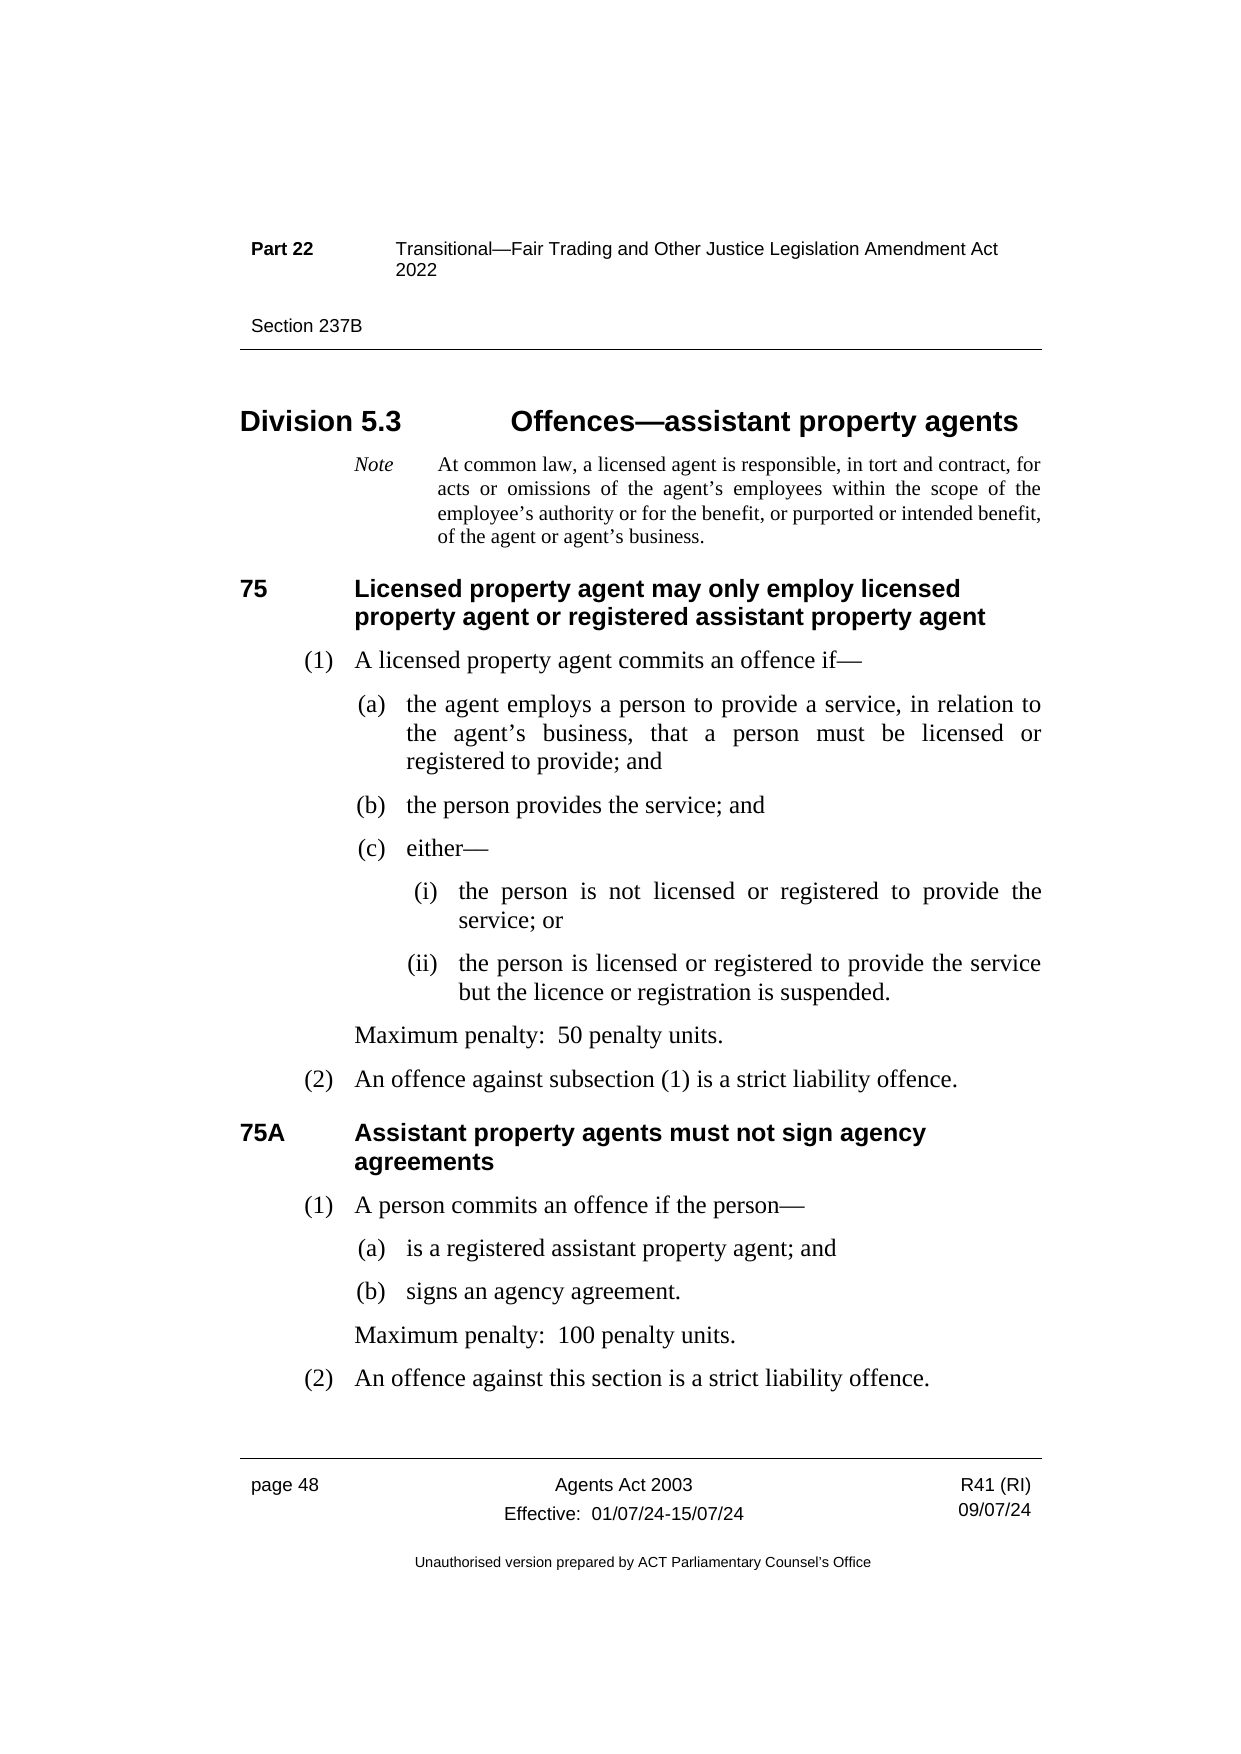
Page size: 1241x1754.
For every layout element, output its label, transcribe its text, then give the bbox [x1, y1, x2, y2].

text (2) An offence against this section is a strict liability offence. [239, 1363, 1042, 1392]
text Division 5.3 Offences—assistant property agents [239, 404, 1042, 438]
text (1) A licensed property agent commits an offence if— [239, 646, 1042, 674]
text Maximum penalty: 50 penalty units. [354, 1021, 1042, 1049]
text (2) An offence against subsection (1) is a strict liability offence. [239, 1064, 1042, 1093]
text (i) the person is not licensed or registered to provide the service; or [239, 876, 1042, 934]
text (a) the agent employs a person to provide a service, in relation to the agent’s business, that a person must be licensed or registered to provide; and [239, 689, 1042, 775]
text 75A Assistant property agents must not sign agency agreements [239, 1118, 1042, 1175]
text (b) the person provides the service; and [239, 790, 1042, 818]
text (ii) the person is licensed or registered to provide the service but the licence or registration is suspended. [239, 948, 1042, 1006]
text (b) signs an agency agreement. [239, 1276, 1042, 1305]
text 75 Licensed property agent may only employ licensed property agent or registered assistant property agent [239, 573, 1042, 631]
text (c) either–– [239, 833, 1042, 862]
text (a) is a registered assistant property agent; and [239, 1233, 1042, 1262]
text Note At common law, a licensed agent is responsible, in tort and contract, for acts or omissions of the agent’s employees within the scope of the employee’s authority or for the benefit, or purported or intended benefit, of the agent or agent’s business. [354, 452, 1042, 548]
text Maximum penalty: 100 penalty units. [354, 1320, 1042, 1348]
text (1) A person commits an offence if the person— [239, 1190, 1042, 1218]
